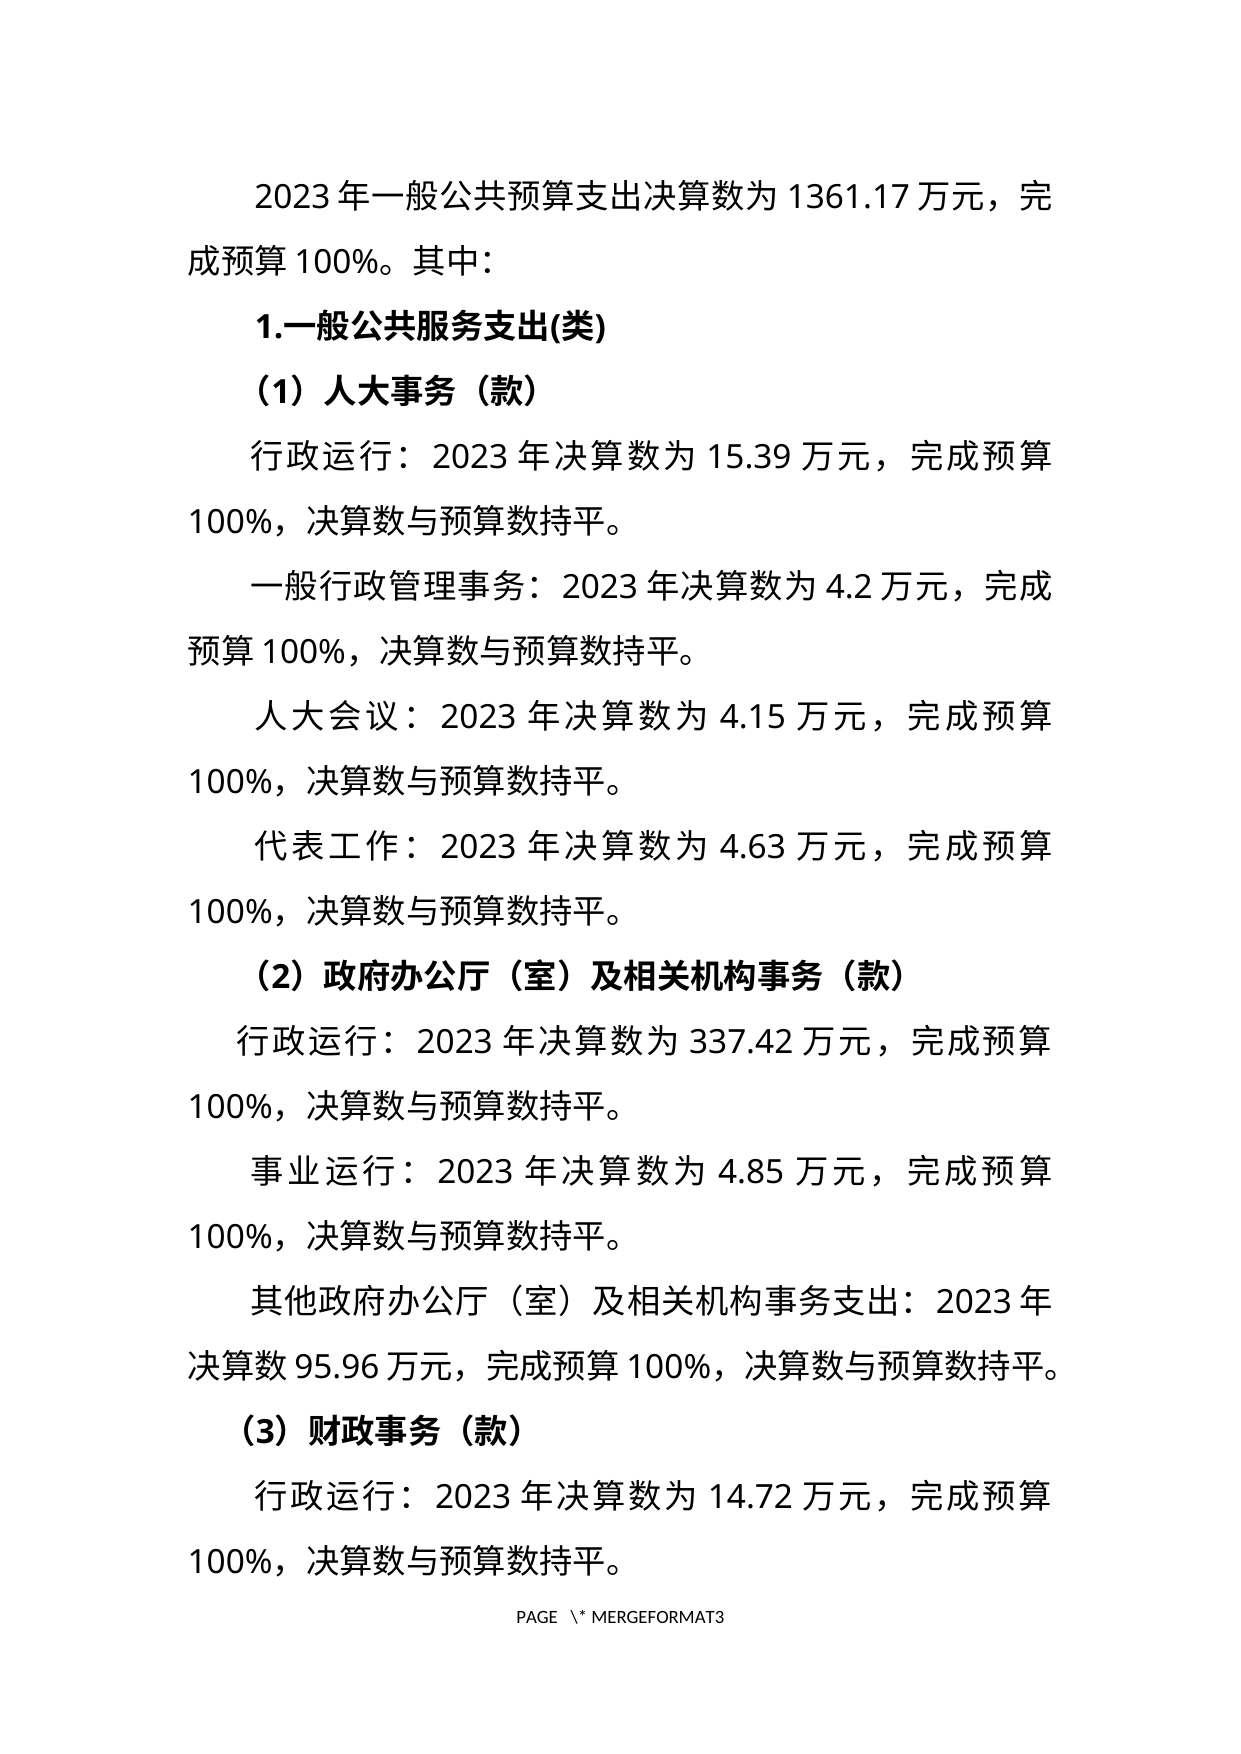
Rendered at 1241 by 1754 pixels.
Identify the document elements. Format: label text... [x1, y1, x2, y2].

text （2）政府办公厅（室）及相关机构事务（款） [187, 942, 1053, 1007]
text 行政运行：2023年决算数为15.39万元，完成预算100%，决算数与预算数持平。 [187, 422, 1053, 552]
text 行政运行：2023年决算数为337.42万元，完成预算100%，决算数与预算数持平。 [187, 1007, 1053, 1137]
text 人大会议：2023年决算数为4.15万元，完成预算100%，决算数与预算数持平。 [187, 682, 1053, 812]
text 行政运行：2023年决算数为14.72万元，完成预算100%，决算数与预算数持平。 [187, 1462, 1053, 1592]
text 其他政府办公厅（室）及相关机构事务支出：2023年决算数95.96万元，完成预算100%，决算数与预算数持平。 [187, 1267, 1053, 1397]
text 事业运行：2023年决算数为4.85万元，完成预算100%，决算数与预算数持平。 [187, 1137, 1053, 1267]
text （3）财政事务（款） [187, 1397, 1053, 1462]
text 1.一般公共服务支出(类) [187, 292, 1053, 357]
text 2023年一般公共预算支出决算数为1361.17万元，完成预算100%。其中： [187, 162, 1053, 292]
text 一般行政管理事务：2023年决算数为4.2万元，完成预算100%，决算数与预算数持平。 [187, 552, 1053, 682]
text 代表工作：2023年决算数为4.63万元，完成预算100%，决算数与预算数持平。 [187, 812, 1053, 942]
text （1）人大事务（款） [187, 357, 1053, 422]
